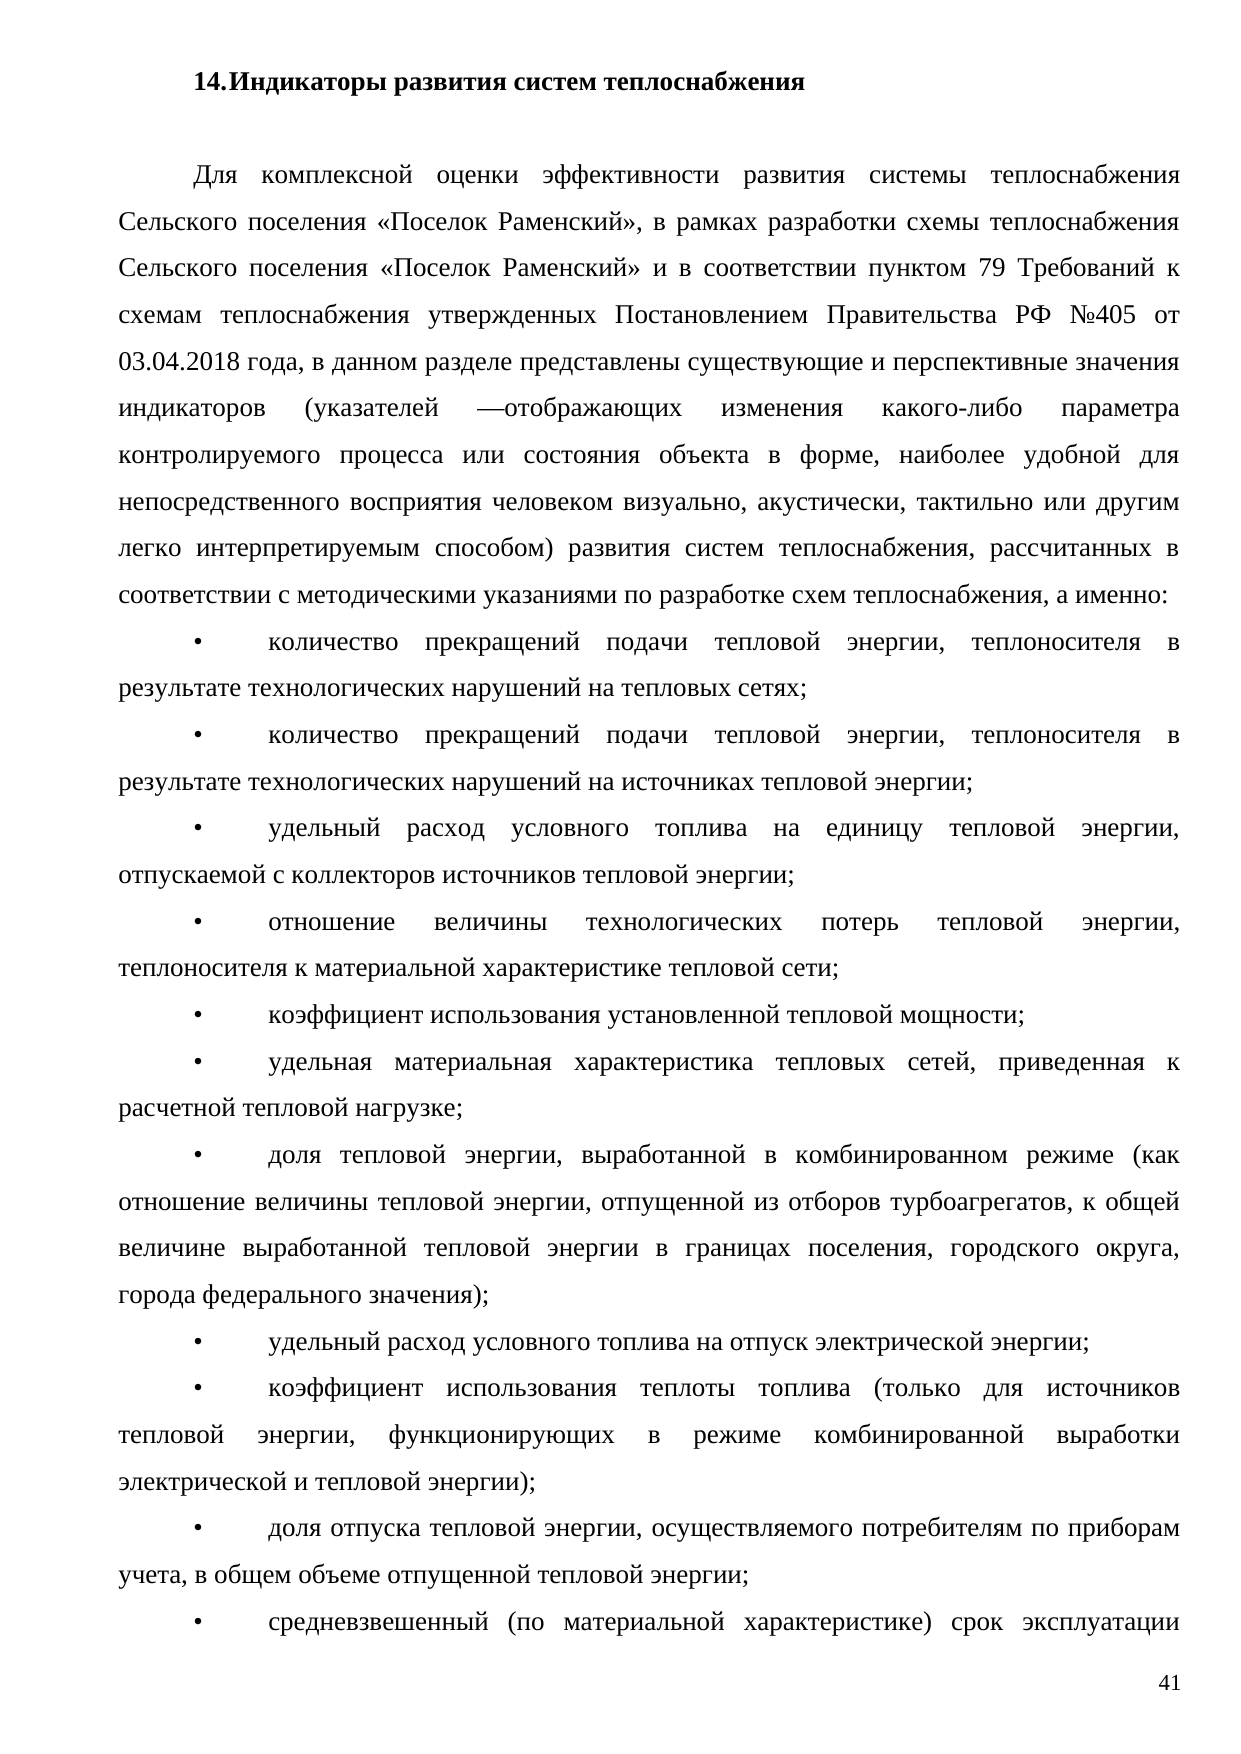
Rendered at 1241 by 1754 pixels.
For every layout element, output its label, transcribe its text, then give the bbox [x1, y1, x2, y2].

subtitle Индикаторы развития систем теплоснабжения [118, 65, 1181, 97]
text • доля тепловой энергии, выработанной в комбинированном режиме (как отношение величины тепловой энергии, отпущенной из отборов турбоагрегатов, к общей величине выработанной тепловой энергии в границах поселения, городского округа, города федерального значения); [118, 1138, 1181, 1309]
text • количество прекращений подачи тепловой энергии, теплоносителя в результате технологических нарушений на источниках тепловой энергии; [118, 718, 1181, 796]
text • удельная материальная характеристика тепловых сетей, приведенная к расчетной тепловой нагрузке; [118, 1044, 1181, 1122]
text Для комплексной оценки эффективности развития системы теплоснабжения Сельского поселения «Поселок Раменский», в рамках разработки схемы теплоснабжения Сельского поселения «Поселок Раменский» и в соответствии пунктом 79 Требований к схемам теплоснабжения утвержденных Постановлением Правительства РФ №405 от 03.04.2018 года, в данном разделе представлены существующие и перспективные значения индикаторов (указателей —отображающих изменения какого-либо параметра контролируемого процесса или состояния объекта в форме, наиболее удобной для непосредственного восприятия человеком визуально, акустически, тактильно или другим легко интерпретируемым способом) развития систем теплоснабжения, рассчитанных в соответствии с методическими указаниями по разработке схем теплоснабжения, а именно: [118, 158, 1181, 609]
text • удельный расход условного топлива на отпуск электрической энергии; [118, 1324, 1181, 1356]
text • доля отпуска тепловой энергии, осуществляемого потребителям по приборам учета, в общем объеме отпущенной тепловой энергии; [118, 1511, 1181, 1589]
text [118, 1604, 1181, 1636]
text • удельный расход условного топлива на единицу тепловой энергии, отпускаемой с коллекторов источников тепловой энергии; [118, 811, 1181, 889]
text • коэффициент использования установленной тепловой мощности; [118, 998, 1181, 1029]
text • отношение величины технологических потерь тепловой энергии, теплоносителя к материальной характеристике тепловой сети; [118, 904, 1181, 982]
text • количество прекращений подачи тепловой энергии, теплоносителя в результате технологических нарушений на тепловых сетях; [118, 624, 1181, 702]
text • коэффициент использования теплоты топлива (только для источников тепловой энергии, функционирующих в режиме комбинированной выработки электрической и тепловой энергии); [118, 1371, 1181, 1496]
